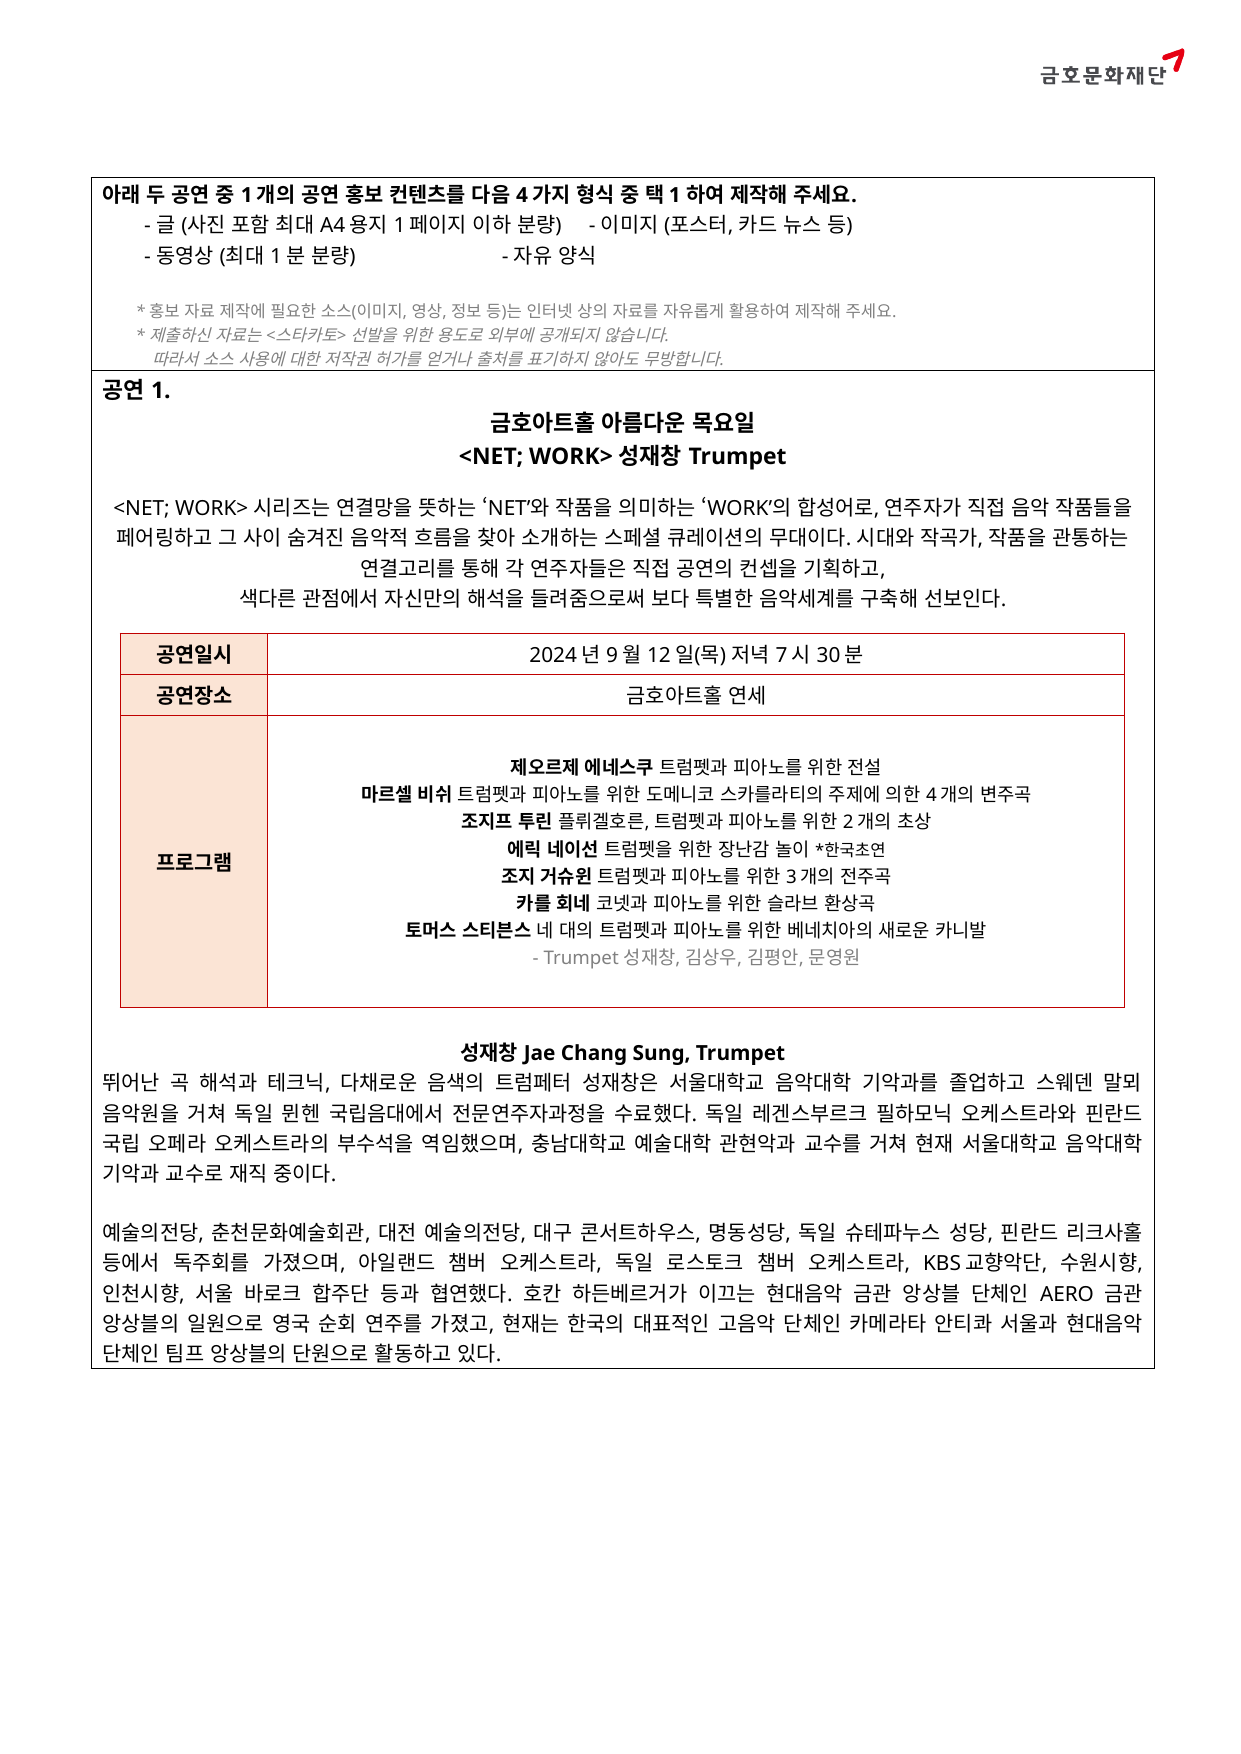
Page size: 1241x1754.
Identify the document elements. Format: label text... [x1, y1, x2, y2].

table_cell 공연 1. 금호아트홀 아름다운 목요일 <NET; WORK> 성재창 Trumpet <NET; WORK> 시리즈는 연결망을 뜻하는 ‘NET’와 작품을 의미하는 ‘WORK’의 합성어로, 연주자가 직접 음악 작품들을 페어링하고 그 사이 숨겨진 음악적 흐름을 찾아 소개하는 스페셜 큐레이션의 무대이다. 시대와 작곡가, 작품을 관통하는 연결고리를 통해 각 연주자들은 직접 공연의 컨셉을 기획하고, 색다른 관점에서 자신만의 해석을 들려줌으로써 보다 특별한 음악세계를 구축해 선보인다. 성재창 Jae Chang Sung, Trumpet 뛰어난 곡 해석과 테크닉, 다채로운 음색의 트럼페터 성재창은 서울대학교 음악대학 기악과를 졸업하고 스웨덴 말뫼 음악원을 거쳐 독일 뮌헨 국립음대에서 전문연주자과정을 수료했다. 독일 레겐스부르크 필하모닉 오케스트라와 핀란드 국립 오페라 오케스트라의 부수석을 역임했으며, 충남대학교 예술대학 관현악과 교수를 거쳐 현재 서울대학교 음악대학 기악과 교수로 재직 중이다. 예술의전당, 춘천문화예술회관, 대전 예술의전당, 대구 콘서트하우스, 명동성당, 독일 슈테파누스 성당, 핀란드 리크사홀 등에서 독주회를 가졌으며, 아일랜드 챔버 오케스트라, 독일 로스토크 챔버 오케스트라, KBS교향악단, 수원시향, 인천시향, 서울 바로크 합주단 등과 협연했다. 호칸 하든베르거가 이끄는 현대음악 금관 앙상블 단체인 AERO 금관 앙상블의 일원으로 영국 순회 연주를 가졌고, 현재는 한국의 대표적인 고음악 단체인 카메라타 안티콰 서울과 현대음악 단체인 팀프 앙상블의 단원으로 활동하고 있다. [92, 371, 1154, 1368]
picture [1040, 48, 1185, 85]
table_cell 아래 두 공연 중 1개의 공연 홍보 컨텐츠를 다음 4가지 형식 중 택1 하여 제작해 주세요. - 글 (사진 포함 최대 A4용지 1페이지 이하 분량) - 이미지 (포스터, 카드 뉴스 등) - 동영상 (최대 1분 분량) - 자유 양식 * 홍보 자료 제작에 필요한 소스(이미지, 영상, 정보 등)는 인터넷 상의 자료를 자유롭게 활용하여 제작해 주세요. * 제출하신 자료는 <스타카토> 선발을 위한 용도로 외부에 공개되지 않습니다. 따라서 소스 사용에 대한 저작권 허가를 얻거나 출처를 표기하지 않아도 무방합니다. [92, 178, 1154, 370]
